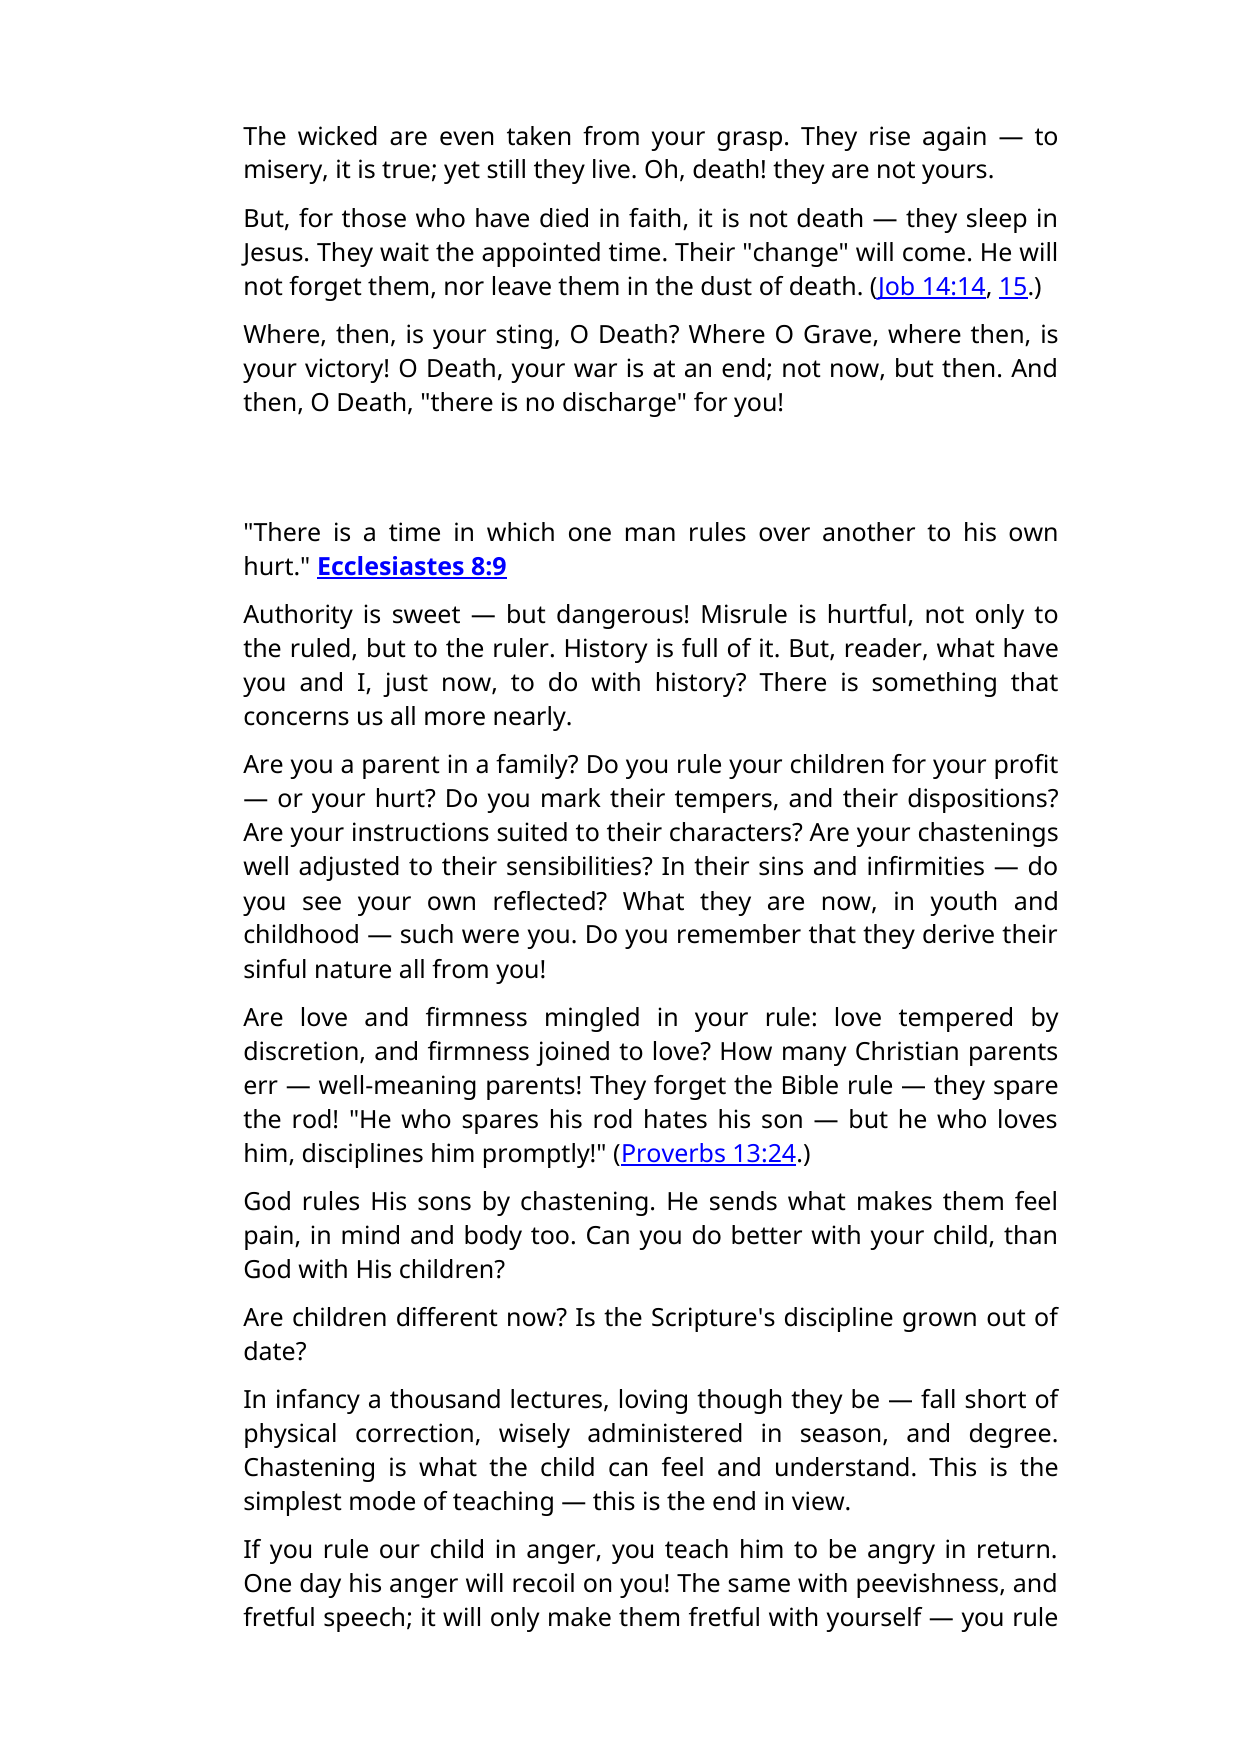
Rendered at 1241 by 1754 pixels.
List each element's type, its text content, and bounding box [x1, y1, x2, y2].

text But, for those who have died in faith, it is not death — they sleep in Jesus. They wait the appointed time. Their "change" will come. He will not forget them, nor leave them in the dust of death. (Job 14:14, 15.) [243, 200, 1059, 302]
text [243, 1532, 1059, 1634]
text The wicked are even taken from your grasp. They rise again — to misery, it is true; yet still they live. Oh, death! they are not yours. [243, 118, 1059, 186]
text Are love and firmness mingled in your rule: love tempered by discretion, and firmness joined to love? How many Christian parents err — well-meaning parents! They forget the Bible rule — they spare the rod! "He who spares his rod hates his son — but he who loves him, disciplines him promptly!" (Proverbs 13:24.) [243, 999, 1059, 1169]
text Are children different now? Is the Scripture's discipline grown out of date? [243, 1300, 1059, 1368]
text In infancy a thousand lectures, loving though they be — fall short of physical correction, wisely administered in season, and degree. Chastening is what the child can feel and understand. This is the simplest mode of teaching — this is the end in view. [243, 1382, 1059, 1518]
text Are you a parent in a family? Do you rule your children for your profit — or your hurt? Do you mark their tempers, and their dispositions? Are your instructions suited to their characters? Are your chastenings well adjusted to their sensibilities? In their sins and infirmities — do you see your own reflected? What they are now, in youth and childhood — such were you. Do you remember that they derive their sinful nature all from you! [243, 747, 1059, 985]
text God rules His sons by chastening. He sends what makes them feel pain, in mind and body too. Can you do better with your child, than God with His children? [243, 1183, 1059, 1286]
text "There is a time in which one man rules over another to his own hurt." Ecclesiastes 8:9 [243, 514, 1059, 583]
text Authority is sweet — but dangerous! Misrule is hurtful, not only to the ruled, but to the ruler. History is full of it. But, reader, what have you and I, just now, to do with history? There is something that concerns us all more nearly. [243, 597, 1059, 733]
text Where, then, is your sting, O Death? Where O Grave, where then, is your victory! O Death, your war is at an end; not now, but then. And then, O Death, "there is no discharge" for you! [243, 316, 1059, 418]
